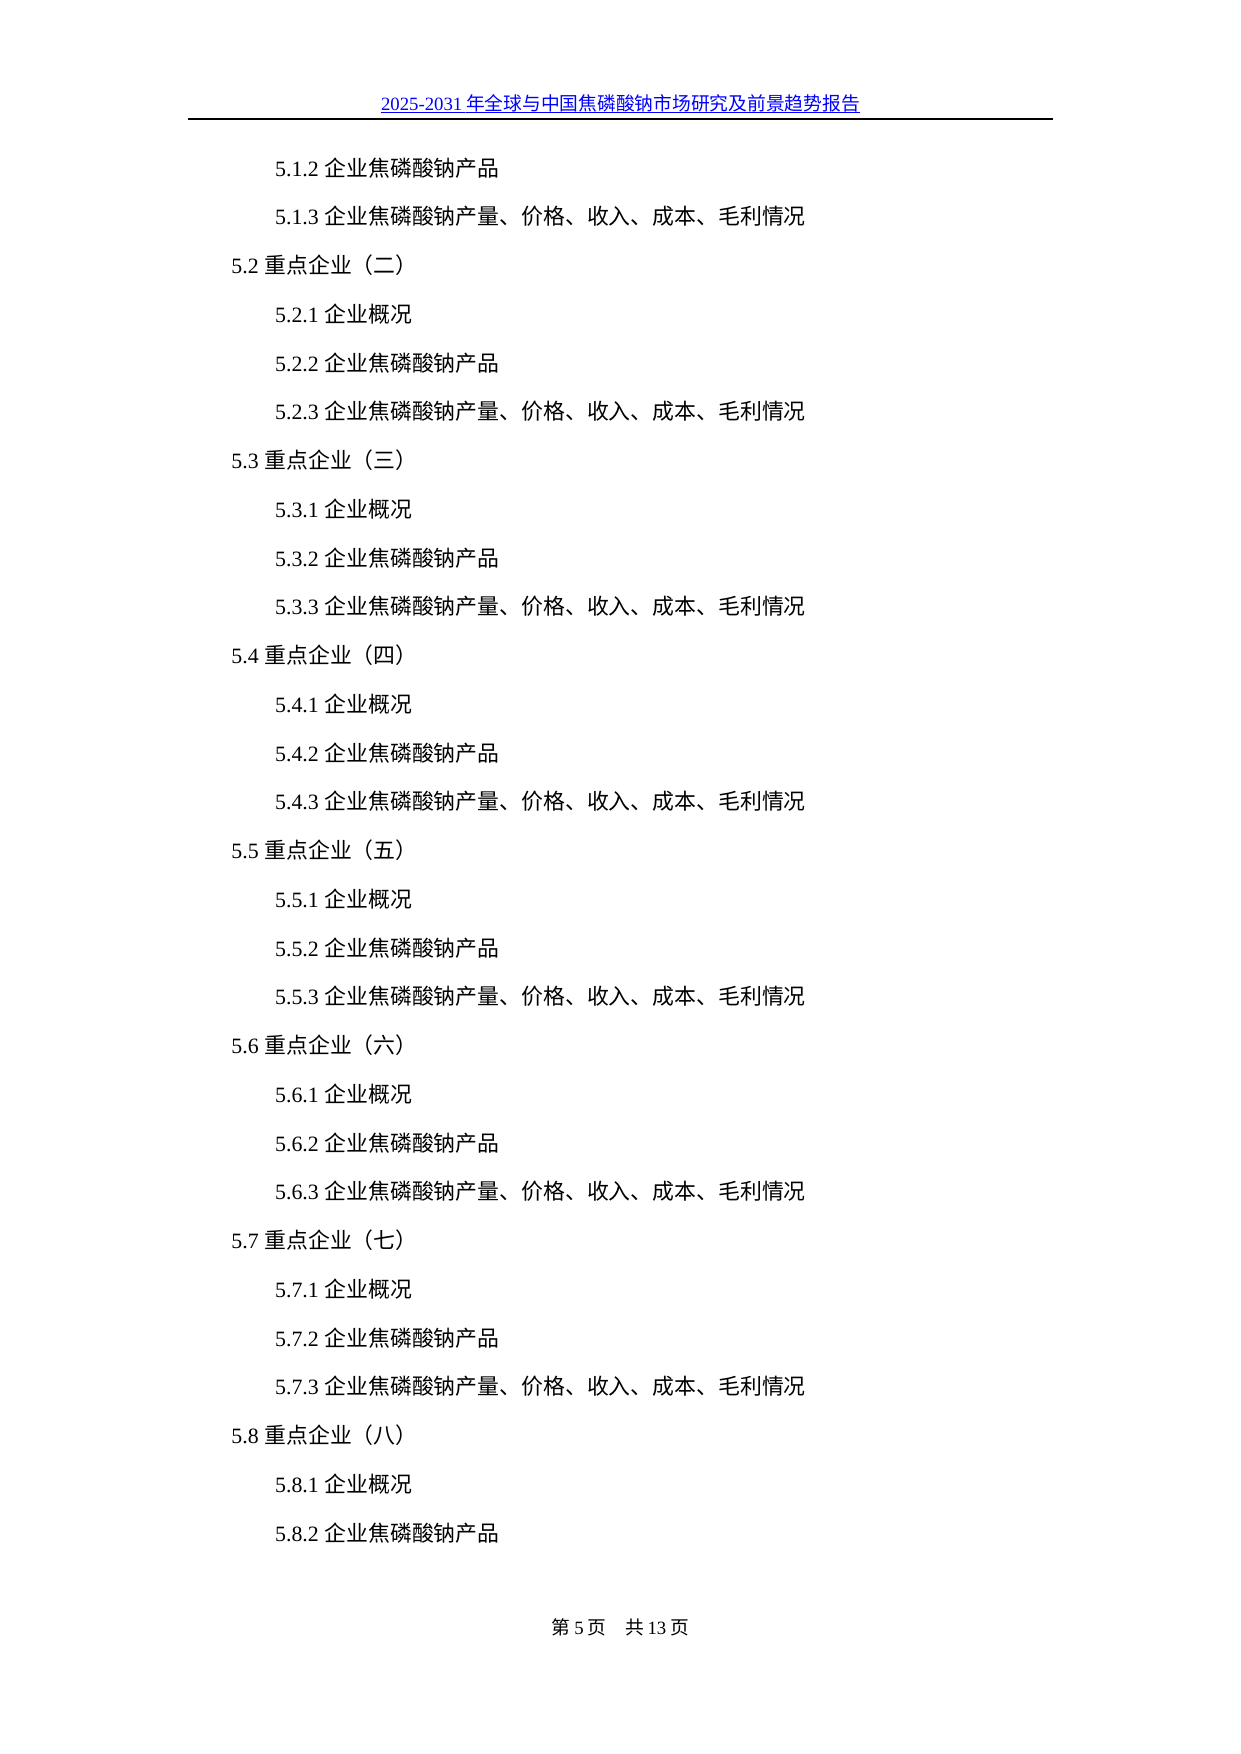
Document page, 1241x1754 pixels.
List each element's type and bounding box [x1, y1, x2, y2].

text [187, 150, 1053, 1548]
